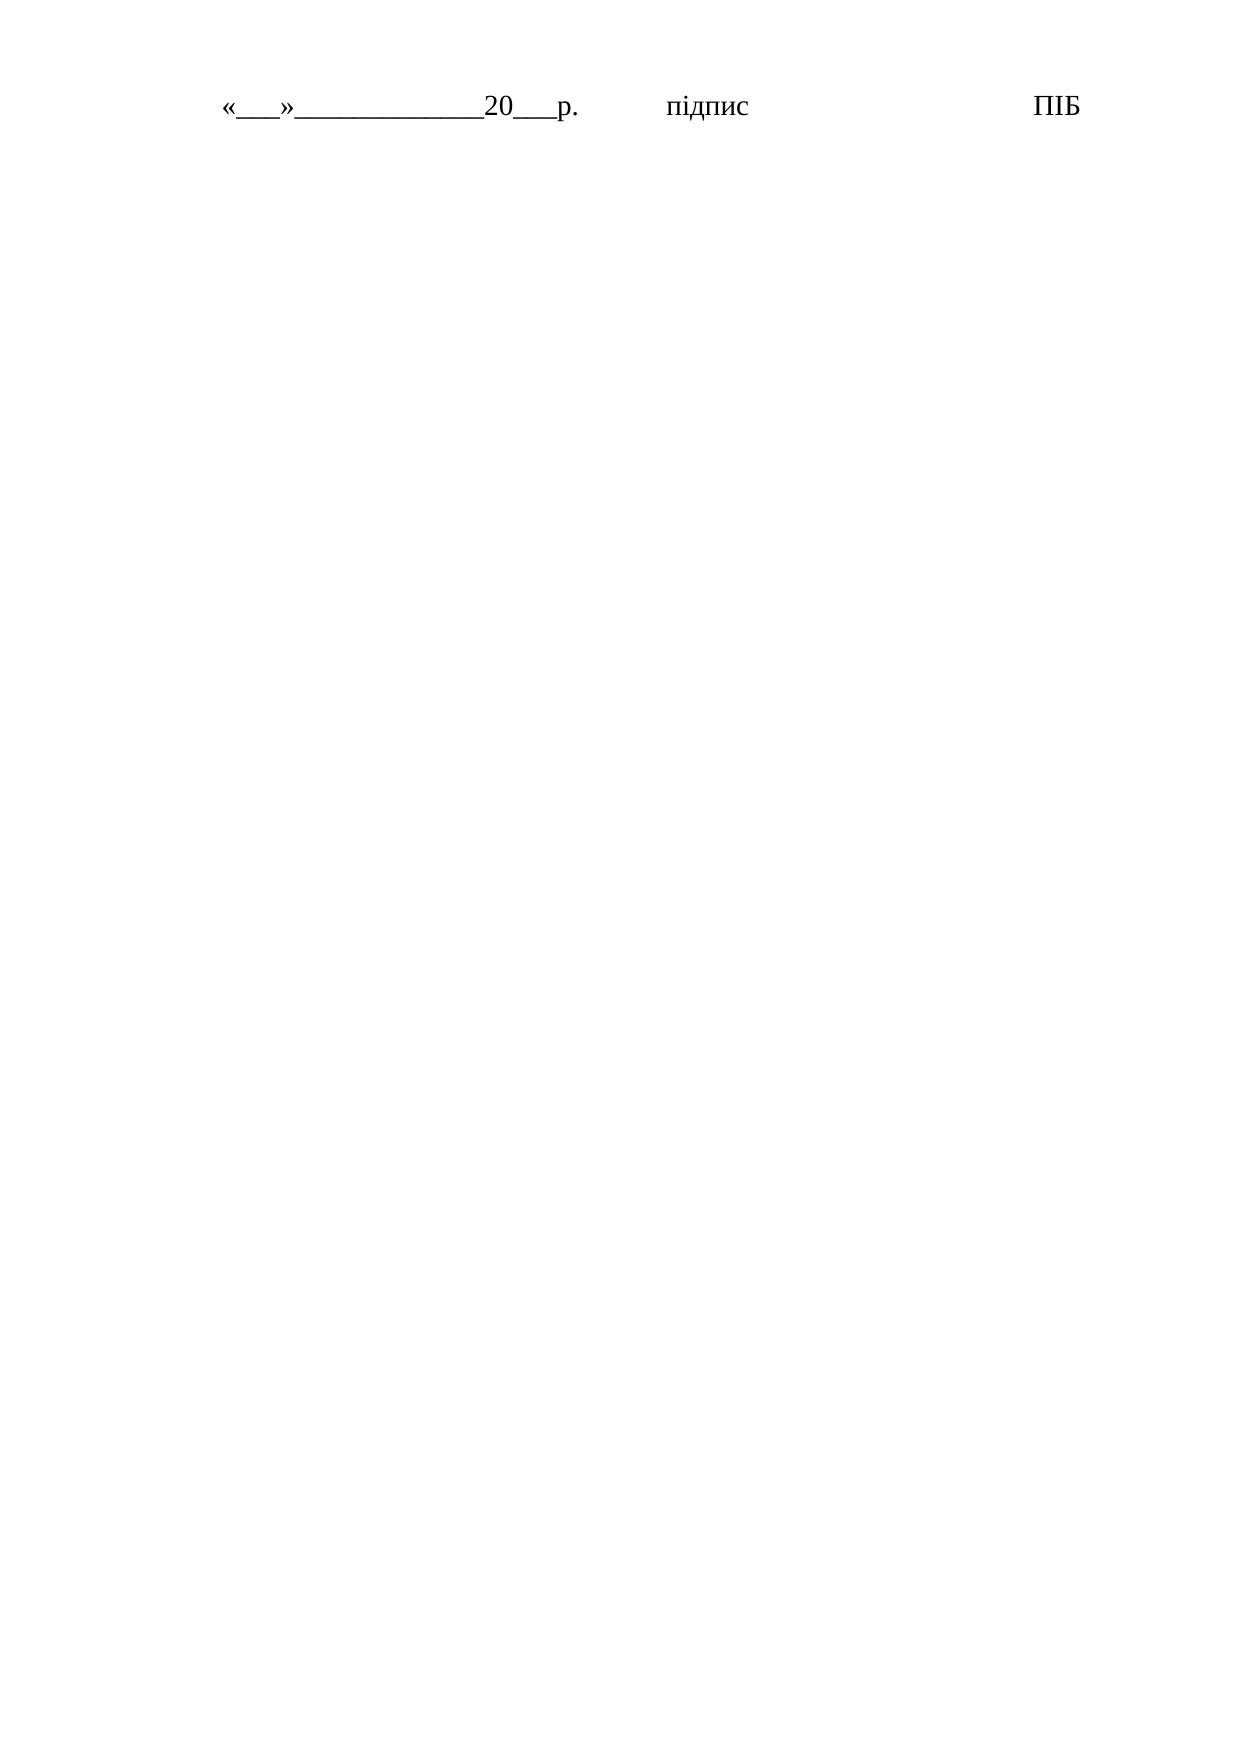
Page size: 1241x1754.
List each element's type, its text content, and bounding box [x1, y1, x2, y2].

text «___»_____________20___р. підпис ПІБ [221, 88, 1152, 122]
